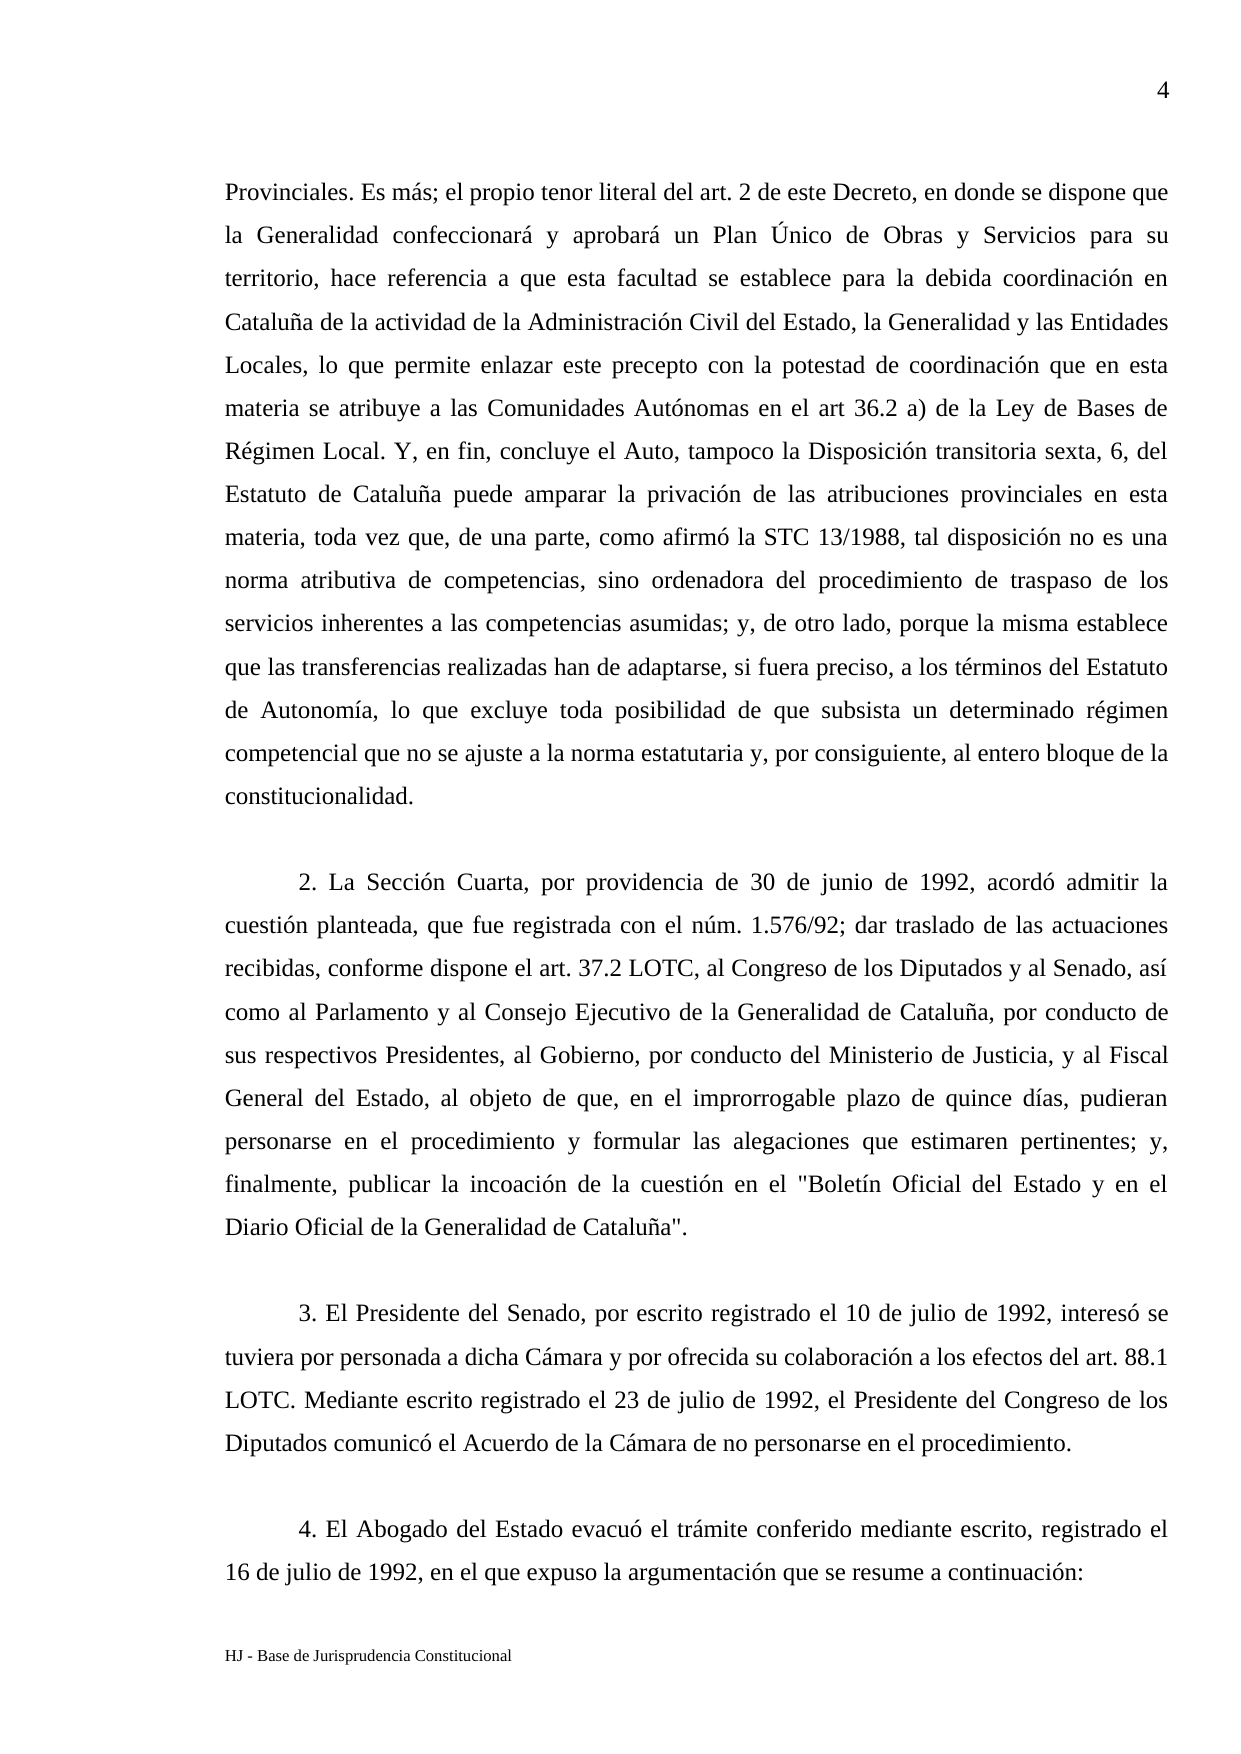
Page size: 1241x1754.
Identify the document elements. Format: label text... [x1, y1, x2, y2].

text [224, 177, 1169, 810]
text 4. El Abogado del Estado evacuó el trámite conferido mediante escrito, registrado el 16 de julio de 1992, en el que expuso la argumentación que se resume a continuación: [224, 1514, 1169, 1586]
text 2. La Sección Cuarta, por providencia de 30 de junio de 1992, acordó admitir la cuestión planteada, que fue registrada con el núm. 1.576/92; dar traslado de las actuaciones recibidas, conforme dispone el art. 37.2 LOTC, al Congreso de los Diputados y al Senado, así como al Parlamento y al Consejo Ejecutivo de la Generalidad de Cataluña, por conducto de sus respectivos Presidentes, al Gobierno, por conducto del Ministerio de Justicia, y al Fiscal General del Estado, al objeto de que, en el improrrogable plazo de quince días, pudieran personarse en el procedimiento y formular las alegaciones que estimaren pertinentes; y, finalmente, publicar la incoación de la cuestión en el "Boletín Oficial del Estado y en el Diario Oficial de la Generalidad de Cataluña". [224, 867, 1169, 1241]
text 3. El Presidente del Senado, por escrito registrado el 10 de julio de 1992, interesó se tuviera por personada a dicha Cámara y por ofrecida su colaboración a los efectos del art. 88.1 LOTC. Mediante escrito registrado el 23 de julio de 1992, el Presidente del Congreso de los Diputados comunicó el Acuerdo de la Cámara de no personarse en el procedimiento. [224, 1298, 1169, 1457]
